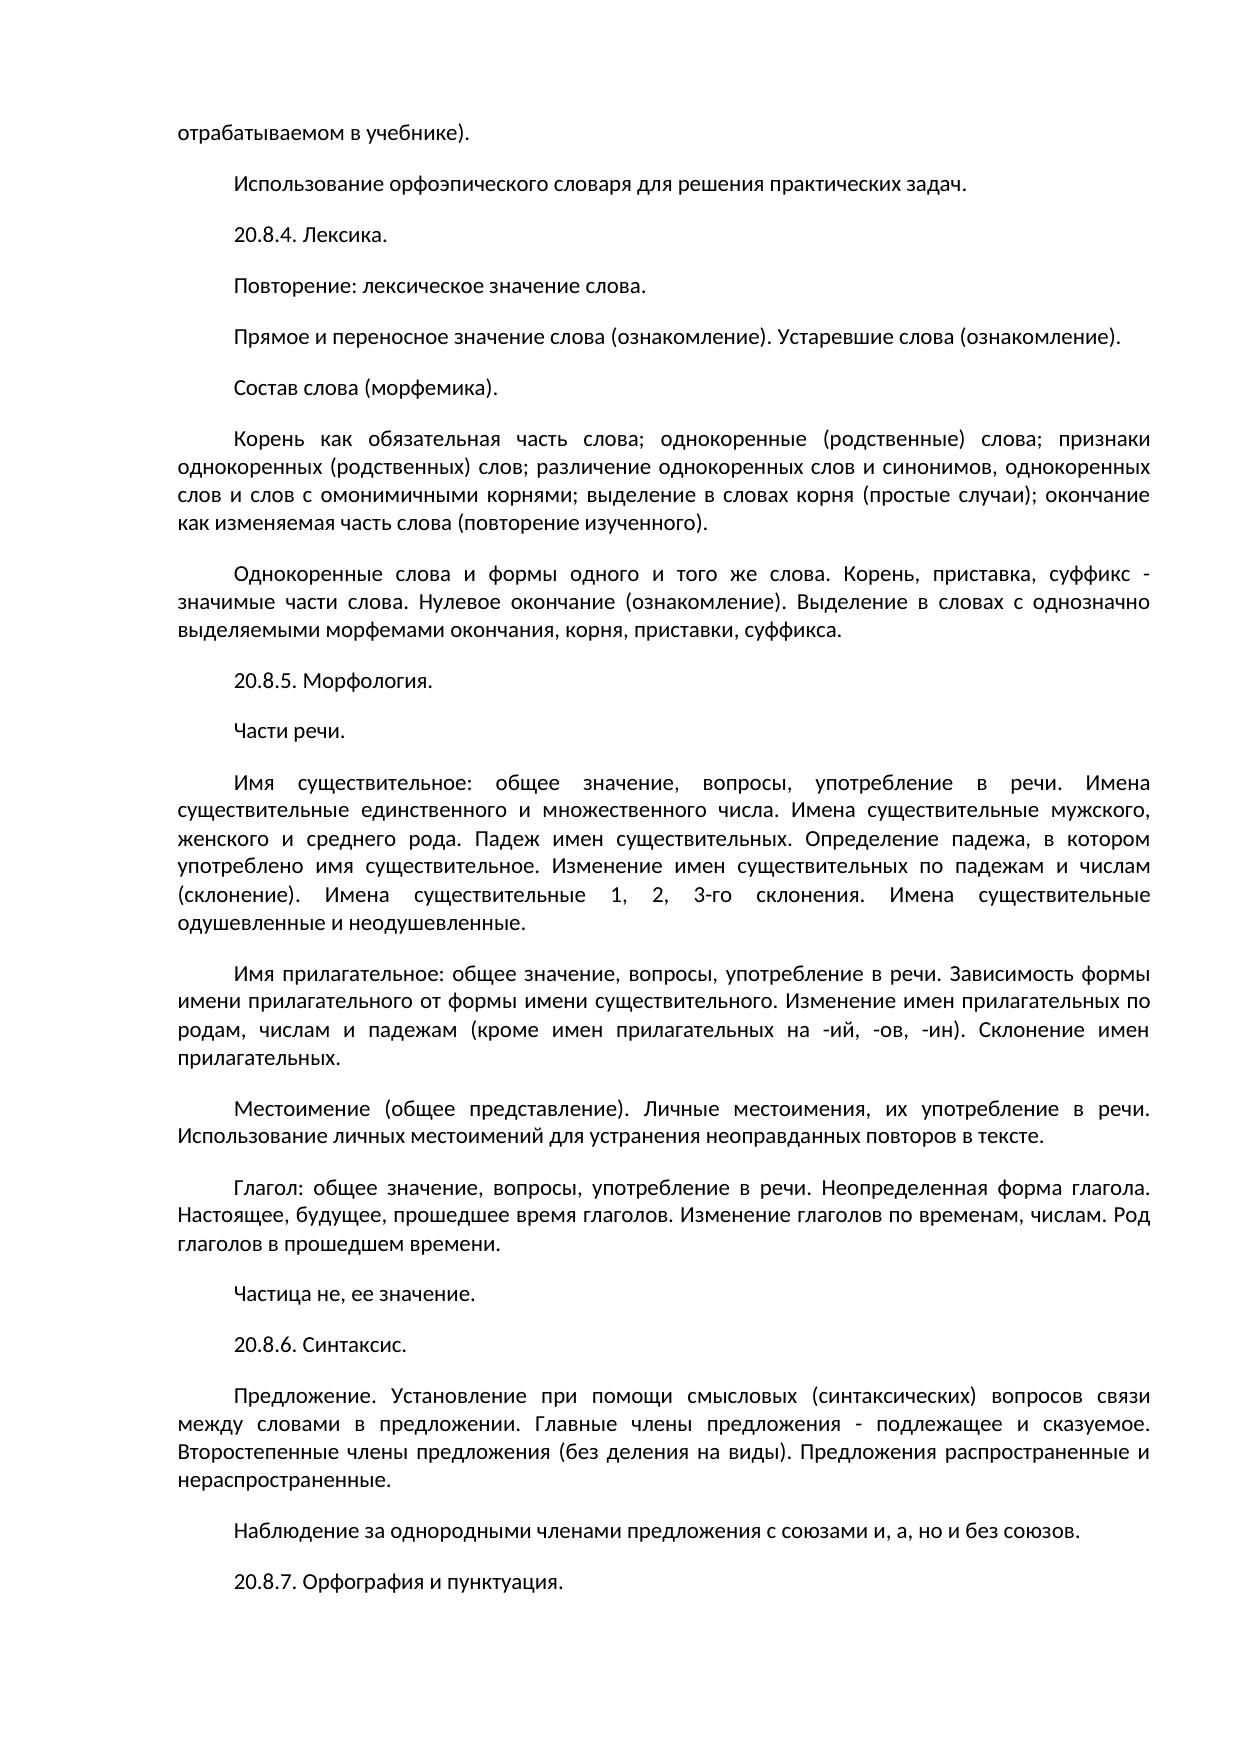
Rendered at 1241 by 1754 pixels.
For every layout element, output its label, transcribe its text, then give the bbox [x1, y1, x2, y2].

text Предложение. Установление при помощи смысловых (синтаксических) вопросов связи между словами в предложении. Главные члены предложения - подлежащее и сказуемое. Второстепенные члены предложения (без деления на виды). Предложения распространенные и нераспространенные. [177, 1381, 1152, 1493]
text Части речи. [177, 717, 1152, 745]
text 20.8.5. Морфология. [177, 666, 1152, 694]
text Использование орфоэпического словаря для решения практических задач. [177, 169, 1152, 197]
text Местоимение (общее представление). Личные местоимения, их употребление в речи. Использование личных местоимений для устранения неоправданных повторов в тексте. [177, 1094, 1152, 1150]
text Прямое и переносное значение слова (ознакомление). Устаревшие слова (ознакомление). [177, 322, 1152, 350]
text Глагол: общее значение, вопросы, употребление в речи. Неопределенная форма глагола. Настоящее, будущее, прошедшее время глаголов. Изменение глаголов по временам, числам. Род глаголов в прошедшем времени. [177, 1173, 1152, 1257]
text Повторение: лексическое значение слова. [177, 271, 1152, 299]
text Корень как обязательная часть слова; однокоренные (родственные) слова; признаки однокоренных (родственных) слов; различение однокоренных слов и синонимов, однокоренных слов и слов с омонимичными корнями; выделение в словах корня (простые случаи); окончание как изменяемая часть слова (повторение изученного). [177, 424, 1152, 536]
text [177, 118, 1152, 146]
text Имя существительное: общее значение, вопросы, употребление в речи. Имена существительные единственного и множественного числа. Имена существительные мужского, женского и среднего рода. Падеж имен существительных. Определение падежа, в котором употреблено имя существительное. Изменение имен существительных по падежам и числам (склонение). Имена существительные 1, 2, 3-го склонения. Имена существительные одушевленные и неодушевленные. [177, 768, 1152, 936]
text 20.8.6. Синтаксис. [177, 1331, 1152, 1358]
text Наблюдение за однородными членами предложения с союзами и, а, но и без союзов. [177, 1516, 1152, 1544]
text 20.8.7. Орфография и пунктуация. [177, 1567, 1152, 1595]
text Частица не, ее значение. [177, 1279, 1152, 1308]
text 20.8.4. Лексика. [177, 220, 1152, 248]
text Имя прилагательное: общее значение, вопросы, употребление в речи. Зависимость формы имени прилагательного от формы имени существительного. Изменение имен прилагательных по родам, числам и падежам (кроме имен прилагательных на -ий, -ов, -ин). Склонение имен прилагательных. [177, 959, 1152, 1071]
text Однокоренные слова и формы одного и того же слова. Корень, приставка, суффикс - значимые части слова. Нулевое окончание (ознакомление). Выделение в словах с однозначно выделяемыми морфемами окончания, корня, приставки, суффикса. [177, 559, 1152, 643]
text Состав слова (морфемика). [177, 373, 1152, 401]
